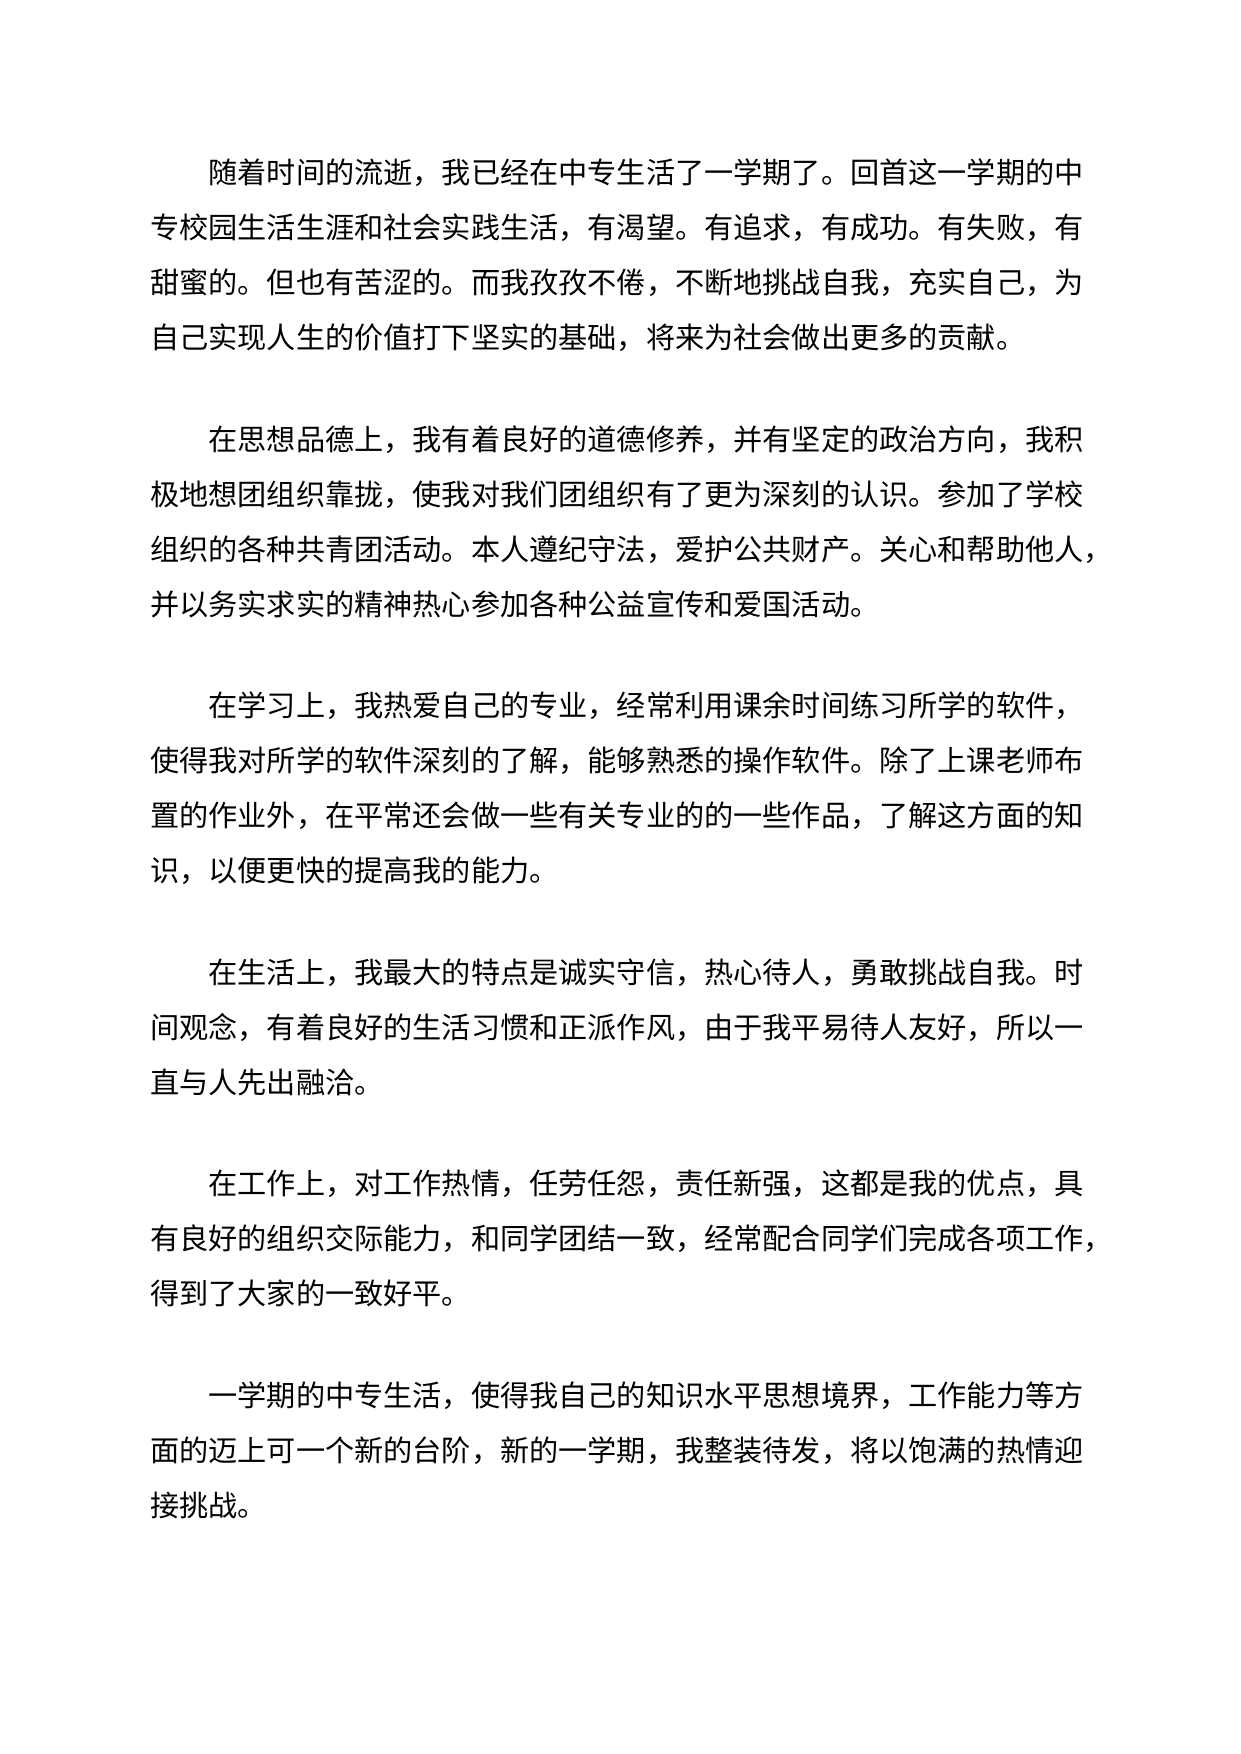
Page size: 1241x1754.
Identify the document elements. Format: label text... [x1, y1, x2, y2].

text 在学习上，我热爱自己的专业，经常利用课余时间练习所学的软件，使得我对所学的软件深刻的了解，能够熟悉的操作软件。除了上课老师布置的作业外，在平常还会做一些有关专业的的一些作品，了解这方面的知识，以便更快的提高我的能力。 [150, 683, 1090, 890]
text 在工作上，对工作热情，任劳任怨，责任新强，这都是我的优点，具有良好的组织交际能力，和同学团结一致，经常配合同学们完成各项工作，得到了大家的一致好平。 [150, 1161, 1090, 1313]
text 一学期的中专生活，使得我自己的知识水平思想境界，工作能力等方面的迈上可一个新的台阶，新的一学期，我整装待发，将以饱满的热情迎接挑战。 [150, 1372, 1090, 1524]
text 在生活上，我最大的特点是诚实守信，热心待人，勇敢挑战自我。时间观念，有着良好的生活习惯和正派作风，由于我平易待人友好，所以一直与人先出融洽。 [150, 949, 1090, 1101]
text 随着时间的流逝，我已经在中专生活了一学期了。回首这一学期的中专校园生活生涯和社会实践生活，有渴望。有追求，有成功。有失败，有甜蜜的。但也有苦涩的。而我孜孜不倦，不断地挑战自我，充实自己，为自己实现人生的价值打下坚实的基础，将来为社会做出更多的贡献。 [150, 150, 1090, 357]
text 在思想品德上，我有着良好的道德修养，并有坚定的政治方向，我积极地想团组织靠拢，使我对我们团组织有了更为深刻的认识。参加了学校组织的各种共青团活动。本人遵纪守法，爱护公共财产。关心和帮助他人，并以务实求实的精神热心参加各种公益宣传和爱国活动。 [150, 416, 1090, 623]
